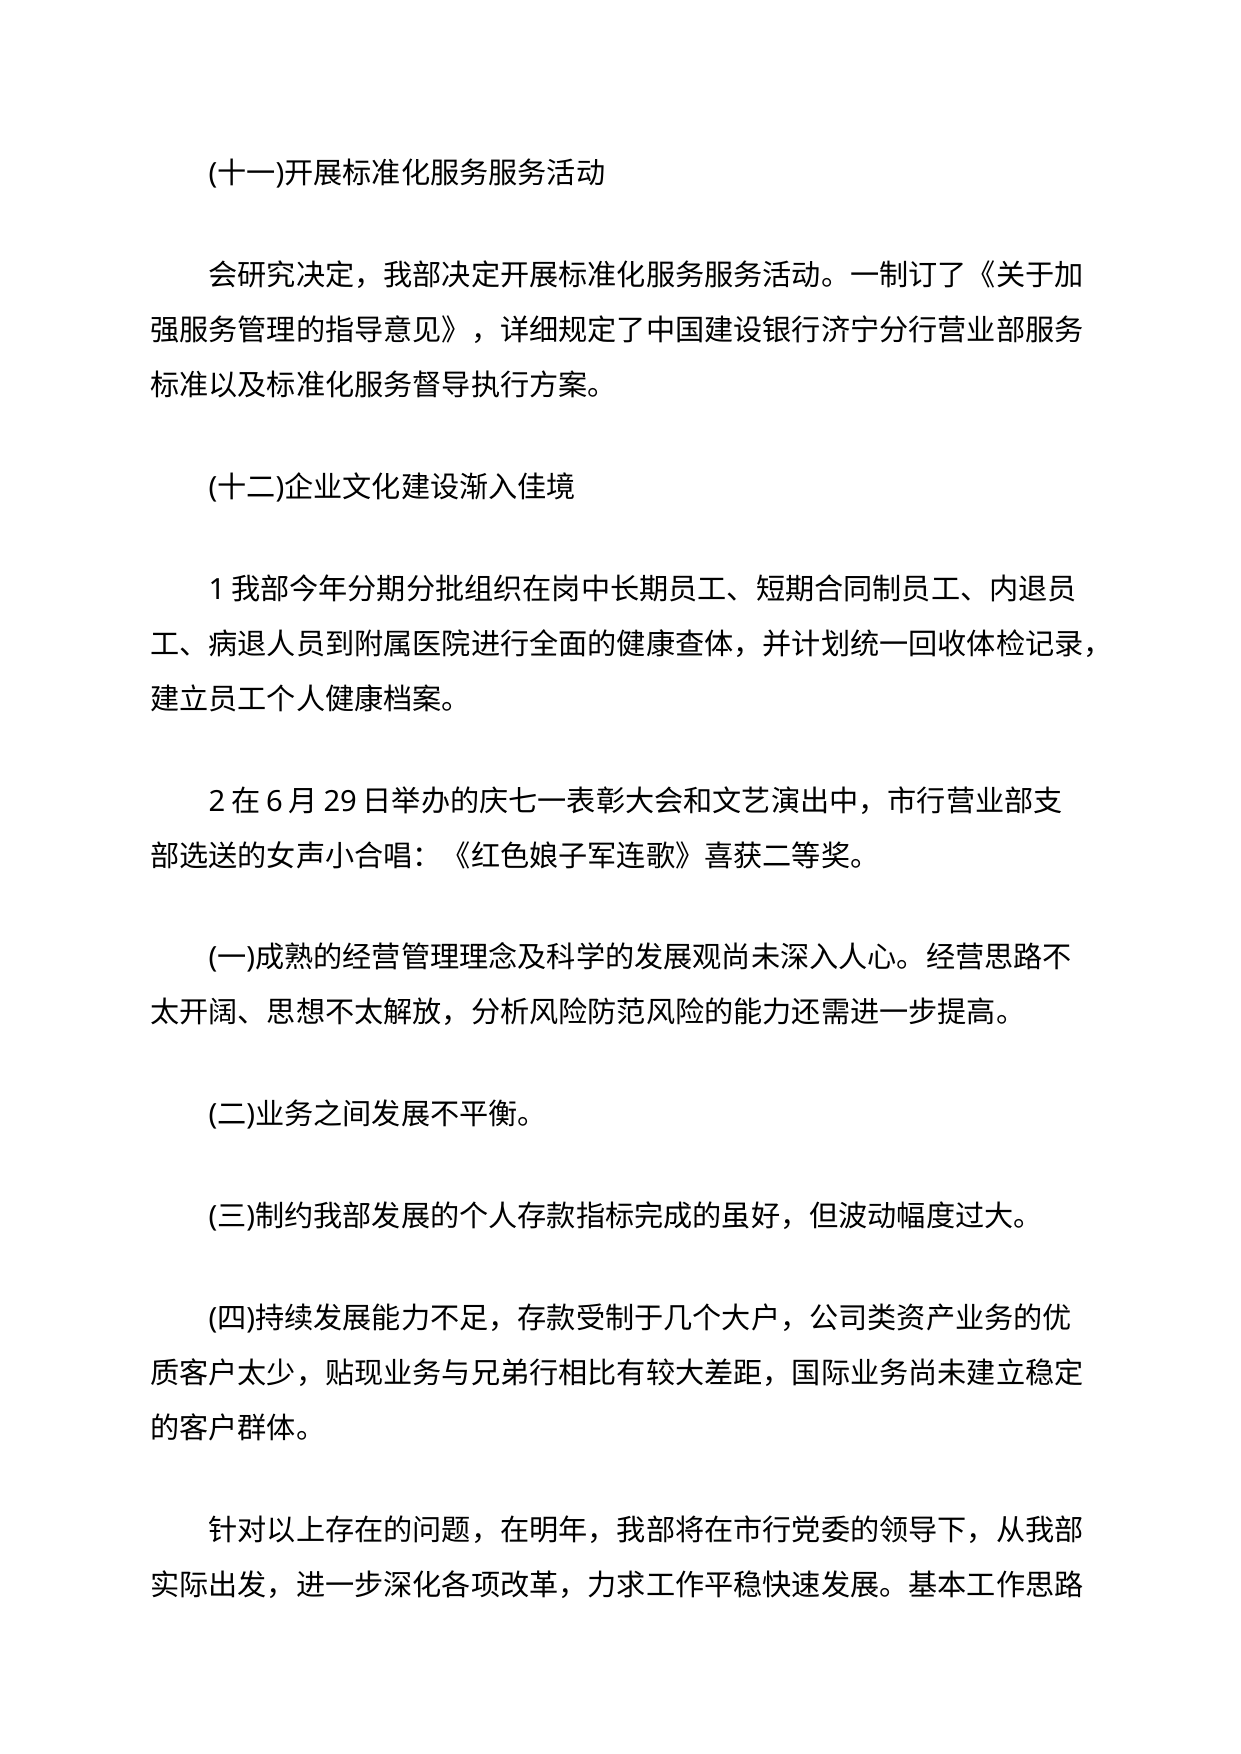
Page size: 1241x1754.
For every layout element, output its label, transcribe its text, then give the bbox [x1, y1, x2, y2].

text 1我部今年分期分批组织在岗中长期员工、短期合同制员工、内退员工、病退人员到附属医院进行全面的健康查体，并计划统一回收体检记录，建立员工个人健康档案。 [150, 566, 1090, 718]
text 会研究决定，我部决定开展标准化服务服务活动。一制订了《关于加强服务管理的指导意见》，详细规定了中国建设银行济宁分行营业部服务标准以及标准化服务督导执行方案。 [150, 252, 1090, 404]
text (三)制约我部发展的个人存款指标完成的虽好，但波动幅度过大。 [150, 1193, 1090, 1235]
text (一)成熟的经营管理理念及科学的发展观尚未深入人心。经营思路不太开阔、思想不太解放，分析风险防范风险的能力还需进一步提高。 [150, 934, 1090, 1031]
text 2在6月29日举办的庆七一表彰大会和文艺演出中，市行营业部支部选送的女声小合唱：《红色娘子军连歌》喜获二等奖。 [150, 777, 1090, 874]
text (十一)开展标准化服务服务活动 [150, 150, 1090, 192]
text (十二)企业文化建设渐入佳境 [150, 463, 1090, 506]
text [150, 1506, 1090, 1603]
text (二)业务之间发展不平衡。 [150, 1091, 1090, 1133]
text (四)持续发展能力不足，存款受制于几个大户，公司类资产业务的优质客户太少，贴现业务与兄弟行相比有较大差距，国际业务尚未建立稳定的客户群体。 [150, 1295, 1090, 1447]
